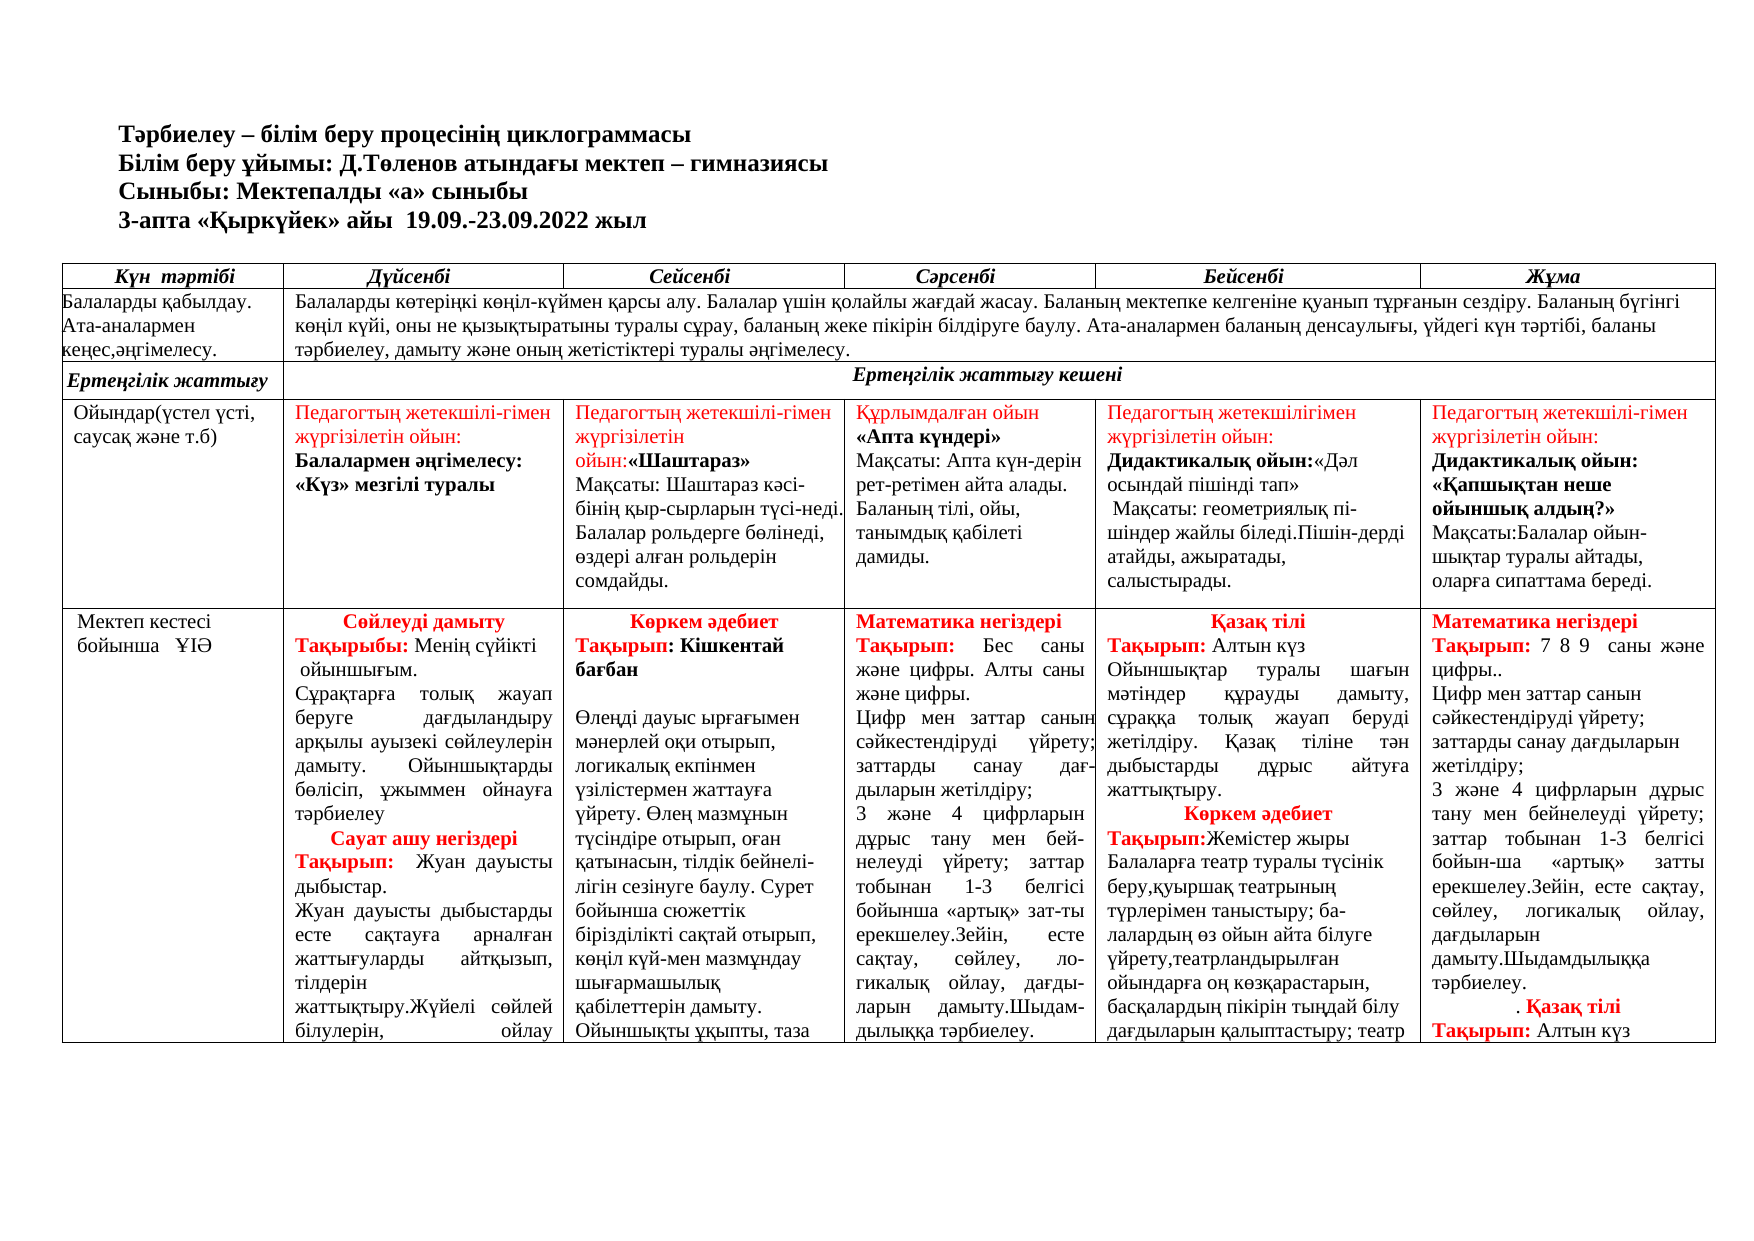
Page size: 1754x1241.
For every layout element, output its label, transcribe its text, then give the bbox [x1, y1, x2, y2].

text Тәрбиелеу – білім беру процесінің циклограммасы [118, 119, 1606, 148]
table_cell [564, 609, 844, 1042]
text Білім беру ұйымы: Д.Төленов атындағы мектеп – гимназиясы [118, 148, 1606, 176]
text 3-апта «Қыркүйек» айы 19.09.-23.09.2022 жыл [118, 205, 1606, 234]
table_cell Педагогтың жетекшілі-гімен жүргізілетін ойын: Балалармен әңгімелесу: «Күз» мезгілі туралы [284, 400, 563, 608]
table_cell Ертеңгілік жаттығу кешені [284, 362, 1715, 399]
table_header Жұма [1421, 264, 1715, 288]
table_cell Ертеңгілік жаттығу [63, 362, 283, 399]
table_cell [1421, 609, 1715, 1042]
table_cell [63, 609, 283, 1042]
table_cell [845, 609, 1095, 1042]
table_header Сәрсенбі [845, 264, 1095, 288]
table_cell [1096, 609, 1420, 1042]
table_header Сейсенбі [564, 264, 844, 288]
table_cell Педагогтың жетекшілі-гімен жүргізілетін ойын:«Шаштараз» Мақсаты: Шаштараз кәсі-бінің қыр-сырларын түсі-неді. Балалар рольдерге бөлінеді, өздері алған рольдерін сомдайды. [564, 400, 844, 608]
table_header Күн тәртібі [63, 264, 283, 288]
table_cell Балаларды көтеріңкі көңіл-күймен қарсы алу. Балалар үшін қолайлы жағдай жасау. Баланың мектепке келгеніне қуанып тұрғанын сездіру. Баланың бүгінгі көңіл күйі, оны не қызықтыратыны туралы сұрау, баланың жеке пікірін білдіруге баулу. Ата-аналармен баланың денсаулығы, үйдегі күн тәртібі, баланы тәрбиелеу, дамыту және оның жетістіктері туралы әңгімелесу. [284, 289, 1715, 361]
table_cell Ойындар(үстел үсті, саусақ және т.б) [63, 400, 283, 608]
table_cell Педагогтың жетекшілі-гімен жүргізілетін ойын: Дидактикалық ойын: «Қапшықтан неше ойыншық алдың?» Мақсаты:Балалар ойын-шықтар туралы айтады, оларға сипаттама береді. [1421, 400, 1715, 608]
table_cell Құрлымдалған ойын «Апта күндерi» Мақсаты: Апта күн-дерін рет-ретімен айта алады. Баланың тілі, ойы, танымдық қабілеті дамиды. [845, 400, 1095, 608]
text Сыныбы: Мектепалды «а» сыныбы [118, 176, 1606, 205]
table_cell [284, 609, 563, 1042]
table_cell Педагогтың жетекшілігімен жүргізілетін ойын: Дидактикалық ойын:«Дәл осындай пішінді тап» Мақсаты: геометриялық пі-шіндер жайлы біледі.Пішін-дерді атайды, ажыратады, салыстырады. [1096, 400, 1420, 608]
table_cell Балаларды қабылдау. Ата-аналармен кеңес,әңгімелесу. [63, 289, 283, 361]
table_header Дүйсенбі [284, 264, 563, 288]
table_header Бейсенбі [1096, 264, 1420, 288]
